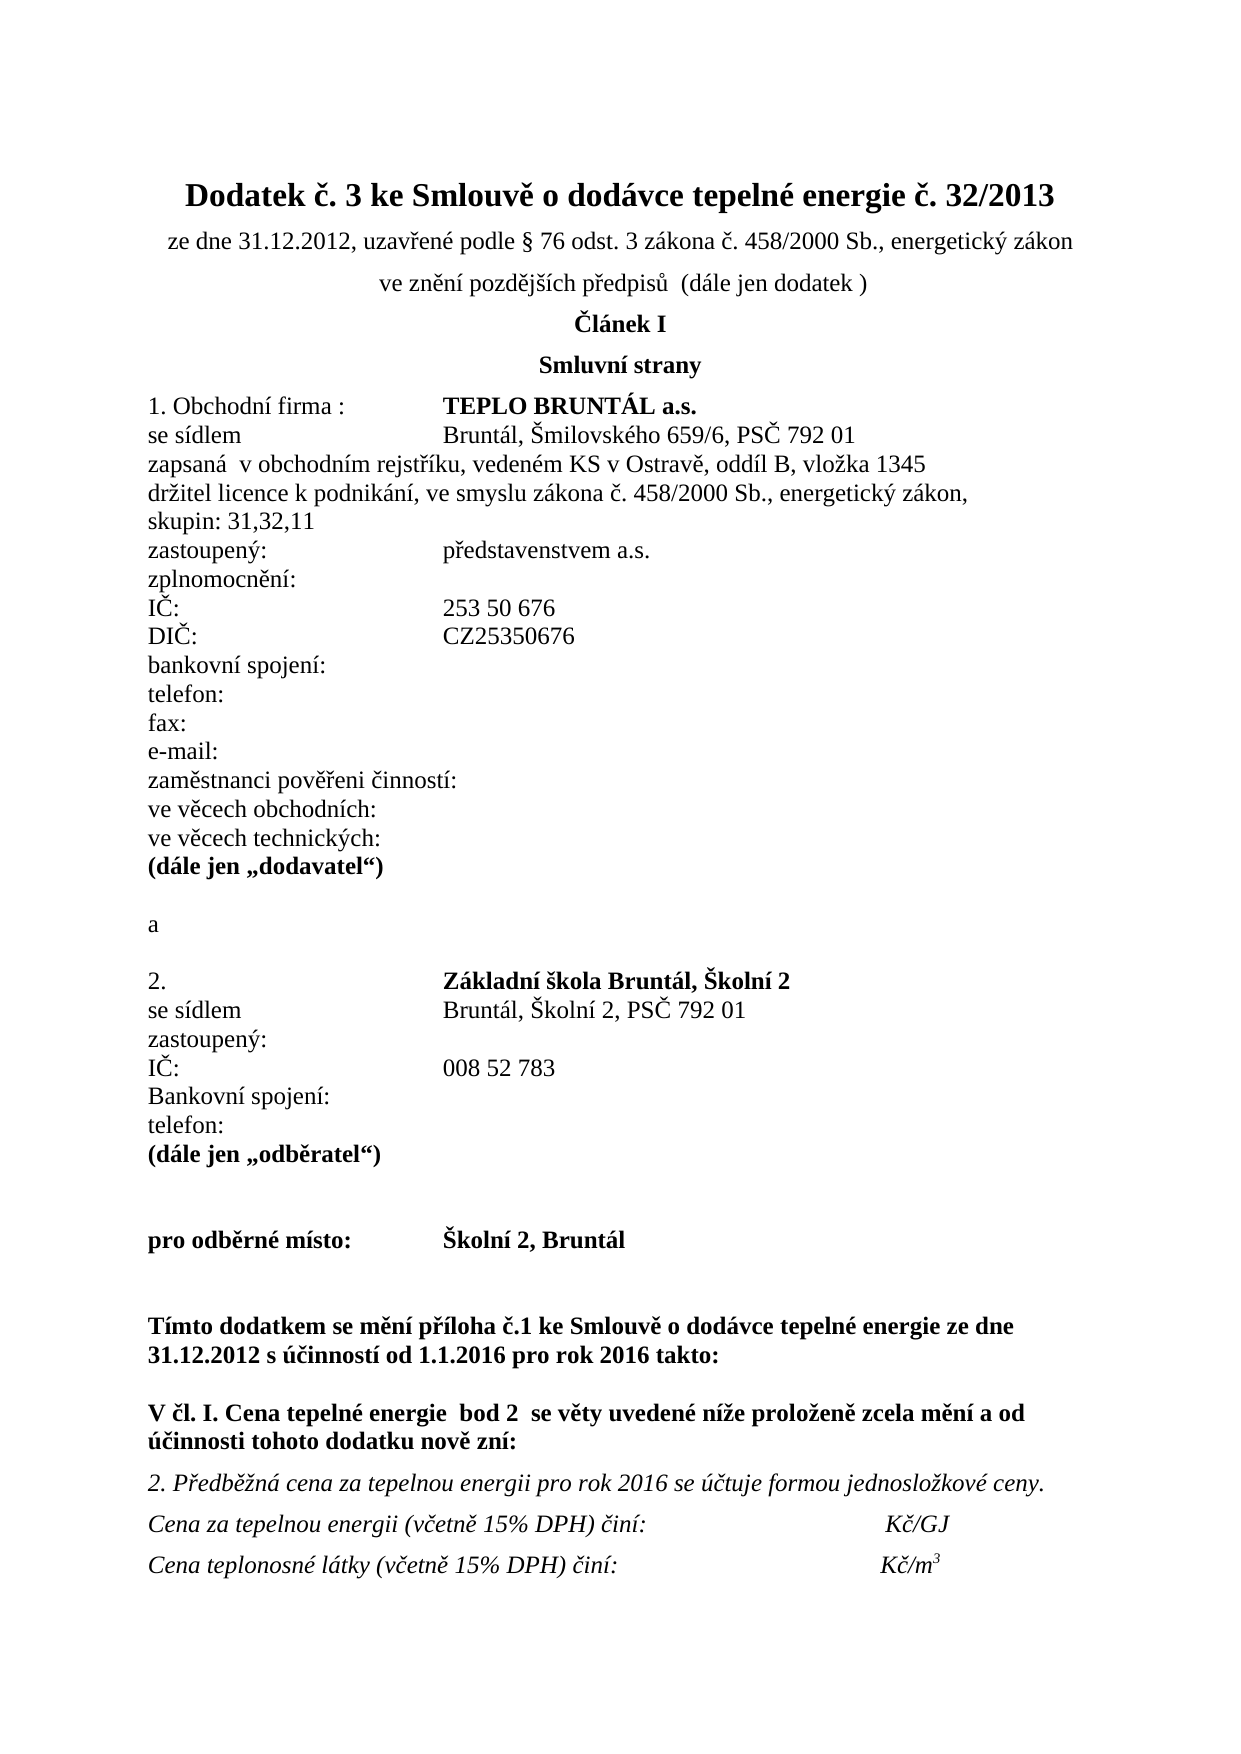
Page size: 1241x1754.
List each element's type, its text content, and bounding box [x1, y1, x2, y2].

text 2. Základní škola Bruntál, Školní 2 [148, 966, 1093, 995]
text DIČ: CZ25350676 [148, 621, 1093, 650]
text ve věcech technických: [148, 823, 1093, 851]
text telefon: [148, 1110, 1093, 1139]
text Tímto dodatkem se mění příloha č.1 ke Smlouvě o dodávce tepelné energie ze dne 31.12.2012 s účinností od 1.1.2016 pro rok 2016 takto: [148, 1311, 1093, 1369]
text zplnomocnění: [148, 564, 1093, 593]
text držitel licence k podnikání, ve smyslu zákona č. 458/2000 Sb., energetický zákon, skupin: 31,32,11 [148, 478, 1093, 535]
text (dále jen „dodavatel“) [148, 851, 1093, 880]
text bankovní spojení: [148, 650, 1093, 679]
text telefon: [148, 679, 1093, 708]
text ve věcech obchodních: [148, 794, 1093, 823]
text Dodatek č. 3 ke Smlouvě o dodávce tepelné energie č. 32/2013 [148, 176, 1093, 214]
text fax: [148, 708, 1093, 736]
text e-mail: [148, 736, 1093, 765]
text (dále jen „odběratel“) [148, 1139, 1093, 1168]
text a [148, 909, 1093, 938]
text zaměstnanci pověřeni činností: [148, 765, 1093, 794]
text Cena za tepelnou energii (včetně 15% DPH) činí: Kč/GJ [148, 1509, 1093, 1538]
text Cena teplonosné látky (včetně 15% DPH) činí: Kč/m3 [148, 1550, 1093, 1579]
text Smluvní strany [148, 350, 1093, 379]
text ve znění pozdějších předpisů (dále jen dodatek ) [148, 268, 1093, 296]
text pro odběrné místo: Školní 2, Bruntál [148, 1225, 1093, 1254]
text Bankovní spojení: [148, 1081, 1093, 1110]
text 1. Obchodní firma : TEPLO BRUNTÁL a.s. [148, 391, 1093, 420]
text IČ: 008 52 783 [148, 1053, 1093, 1081]
text ze dne 31.12.2012, uzavřené podle § 76 odst. 3 zákona č. 458/2000 Sb., energetický zákon [148, 226, 1093, 255]
text se sídlem Bruntál, Školní 2, PSČ 792 01 [148, 995, 1093, 1024]
text zastoupený: [148, 1024, 1093, 1053]
text Článek I [148, 309, 1093, 338]
text zastoupený: představenstvem a.s. [148, 535, 1093, 564]
text se sídlem Bruntál, Šmilovského 659/6, PSČ 792 01 [148, 420, 1093, 449]
text 2. Předběžná cena za tepelnou energii pro rok 2016 se účtuje formou jednosložkové ceny. [148, 1468, 1093, 1496]
text IČ: 253 50 676 [148, 593, 1093, 621]
text zapsaná v obchodním rejstříku, vedeném KS v Ostravě, oddíl B, vložka 1345 [148, 449, 1093, 478]
text V čl. I. Cena tepelné energie bod 2 se věty uvedené níže proloženě zcela mění a od účinnosti tohoto dodatku nově zní: [148, 1398, 1093, 1455]
